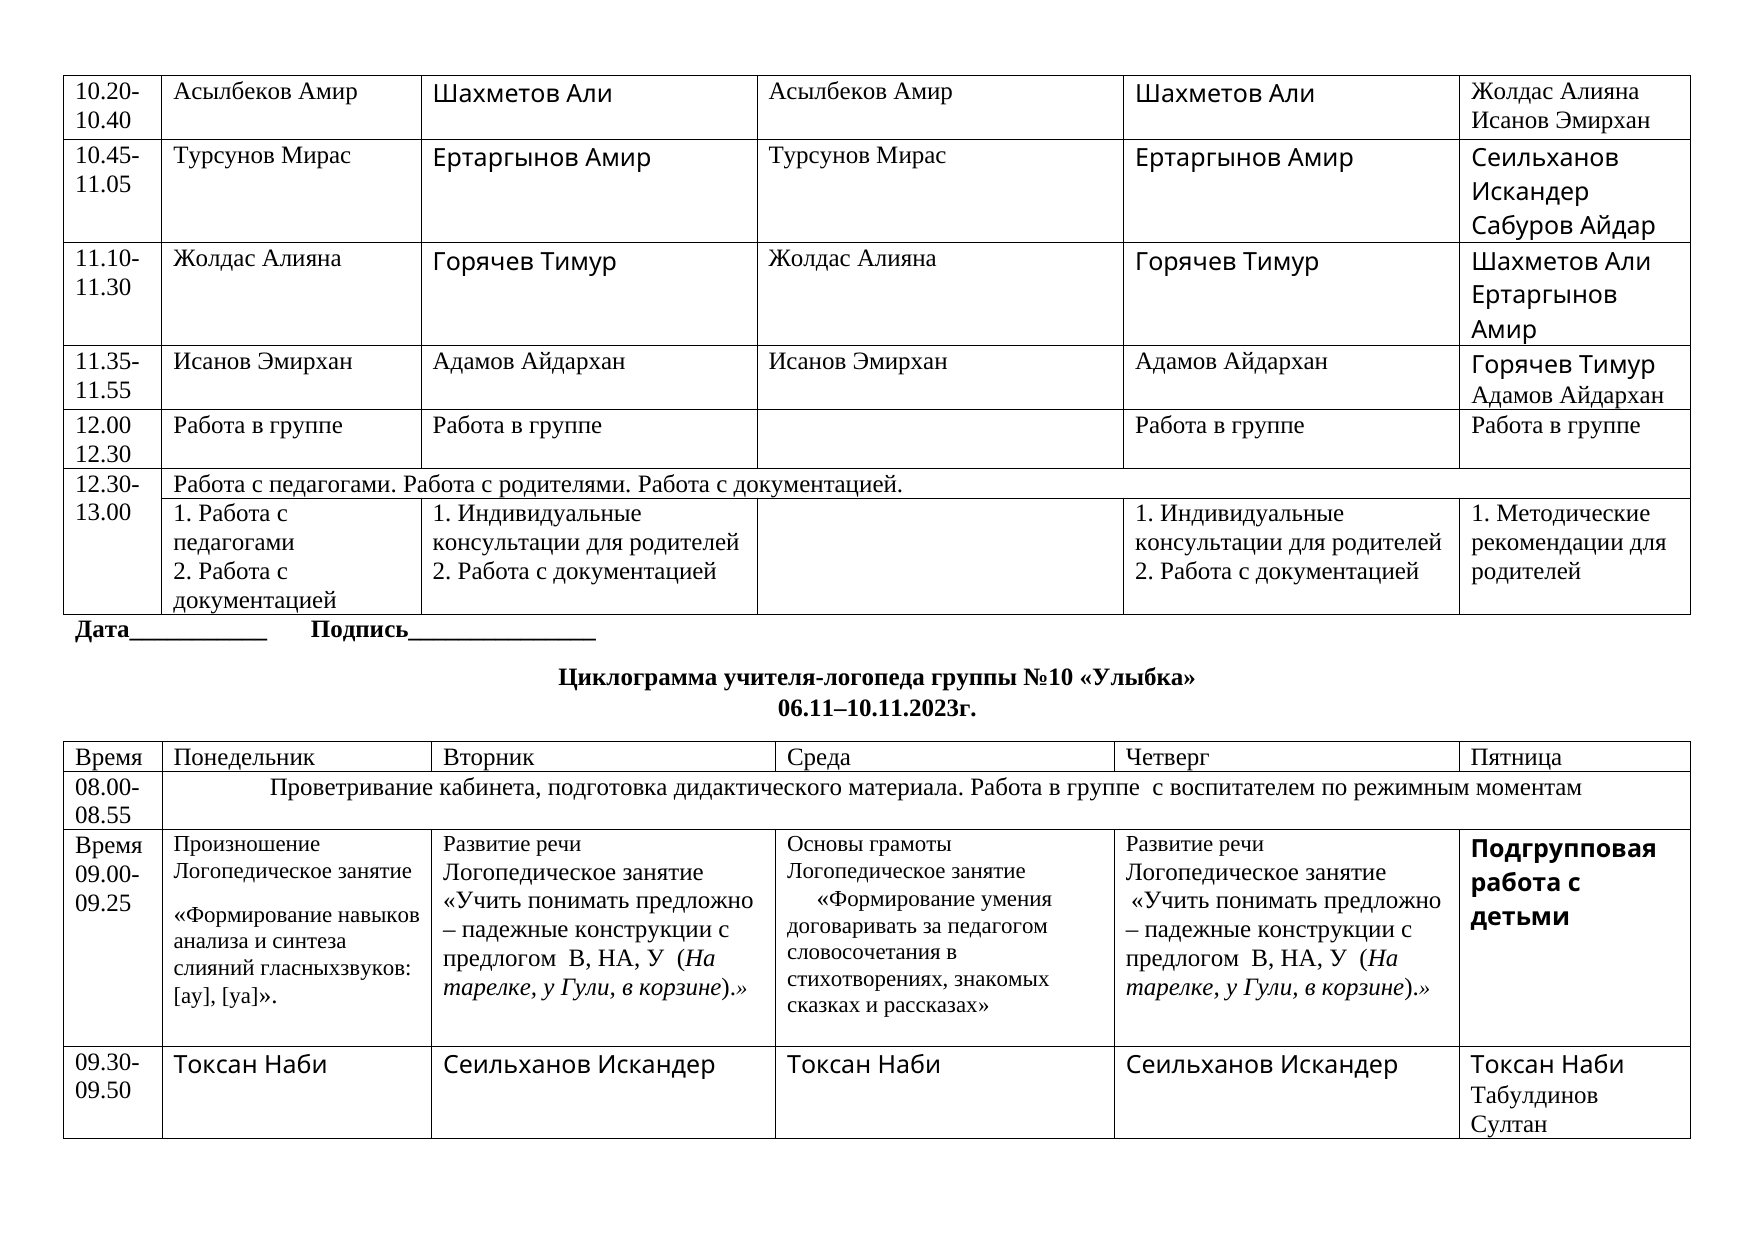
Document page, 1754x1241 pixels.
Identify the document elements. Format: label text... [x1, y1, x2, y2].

table_cell 11.35-11.55 [64, 346, 161, 409]
table_cell Работа с педагогами. Работа с родителями. Работа с документацией. [162, 469, 1690, 497]
table_cell [758, 499, 1123, 613]
table_cell 08.00-08.55 [64, 772, 162, 829]
table_cell [758, 410, 1123, 468]
table_cell Работа в группе [1124, 410, 1459, 468]
table_cell Турсунов Мирас [758, 140, 1123, 242]
table_cell Исанов Эмирхан [162, 346, 421, 409]
table_cell Турсунов Мирас [162, 140, 421, 242]
table_header Время [64, 742, 162, 771]
table_cell 1. Методические рекомендации для родителей [1460, 499, 1690, 613]
table_cell Работа в группе [162, 410, 421, 468]
table_cell 1. Индивидуальные консультации для родителей 2. Работа с документацией [1124, 499, 1459, 613]
table_cell Горячев Тимур [422, 243, 757, 345]
table_cell 10.20-10.40 [64, 76, 161, 139]
table_cell Время 09.00-09.25 [64, 830, 162, 1046]
table_header Пятница [1460, 742, 1690, 771]
text 06.11–10.11.2023г. [75, 693, 1679, 722]
table_cell Жолдас Алияна [162, 243, 421, 345]
table_cell Жолдас Алияна [758, 243, 1123, 345]
table_cell Асылбеков Амир [758, 76, 1123, 139]
table_cell Горячев Тимур Адамов Айдархан [1460, 346, 1690, 409]
table_cell Работа в группе [422, 410, 757, 468]
table_cell Сеильханов Искандер [432, 1047, 775, 1138]
table_cell Развитие речи Логопедическое занятие «Учить понимать предложно – падежные конструкции с предлогом В, НА, У (На тарелке, у Гули, в корзине).» [432, 830, 775, 1046]
table_header Понедельник [163, 742, 431, 771]
table_cell Шахметов Али [1124, 76, 1459, 139]
table_cell Сеильханов Искандер [1115, 1047, 1459, 1138]
table_cell 10.45-11.05 [64, 140, 161, 242]
text Дата___________ Подпись_______________ [75, 615, 1679, 643]
table_header Среда [776, 742, 1114, 771]
table_cell Развитие речи Логопедическое занятие «Учить понимать предложно – падежные конструкции с предлогом В, НА, У (На тарелке, у Гули, в корзине).» [1115, 830, 1459, 1046]
table_cell Сеильханов Искандер Сабуров Айдар [1460, 140, 1690, 242]
table_cell Произношение Логопедическое занятие «Формирование навыков анализа и синтеза слияний гласныхзвуков: [ау], [уа]». [163, 830, 431, 1046]
table_cell Шахметов Али [422, 76, 757, 139]
table_cell Ертаргынов Амир [1124, 140, 1459, 242]
table_cell Шахметов Али Ертаргынов Амир [1460, 243, 1690, 345]
table_cell Асылбеков Амир [162, 76, 421, 139]
table_cell 12.00 12.30 [64, 410, 161, 468]
table_cell Ертаргынов Амир [422, 140, 757, 242]
table_cell 09.30- 09.50 [64, 1047, 162, 1138]
table_cell Исанов Эмирхан [758, 346, 1123, 409]
table_cell 1. Индивидуальные консультации для родителей 2. Работа с документацией [422, 499, 757, 613]
table_cell Токсан Наби [163, 1047, 431, 1138]
table_cell Адамов Айдархан [422, 346, 757, 409]
table_cell Подгрупповая работа с детьми [1460, 830, 1690, 1046]
table_cell Адамов Айдархан [1124, 346, 1459, 409]
table_header Четверг [1115, 742, 1459, 771]
table_cell Основы грамоты Логопедическое занятие «Формирование умения договаривать за педагогом словосочетания в стихотворениях, знакомых сказках и рассказах» [776, 830, 1114, 1046]
table_cell 1. Работа с педагогами 2. Работа с документацией [162, 499, 421, 613]
table_cell 11.10-11.30 [64, 243, 161, 345]
table_cell Проветривание кабинета, подготовка дидактического материала. Работа в группе с воспитателем по режимным моментам [163, 772, 1690, 829]
text Циклограмма учителя-логопеда группы №10 «Улыбка» [75, 662, 1679, 691]
table_cell Жолдас Алияна Исанов Эмирхан [1460, 76, 1690, 139]
table_header Вторник [432, 742, 775, 771]
table_cell Токсан Наби Табулдинов Султан [1460, 1047, 1690, 1138]
table_cell Горячев Тимур [1124, 243, 1459, 345]
table_cell Работа в группе [1460, 410, 1690, 468]
table_cell 12.30-13.00 [64, 469, 161, 613]
table_cell Токсан Наби [776, 1047, 1114, 1138]
